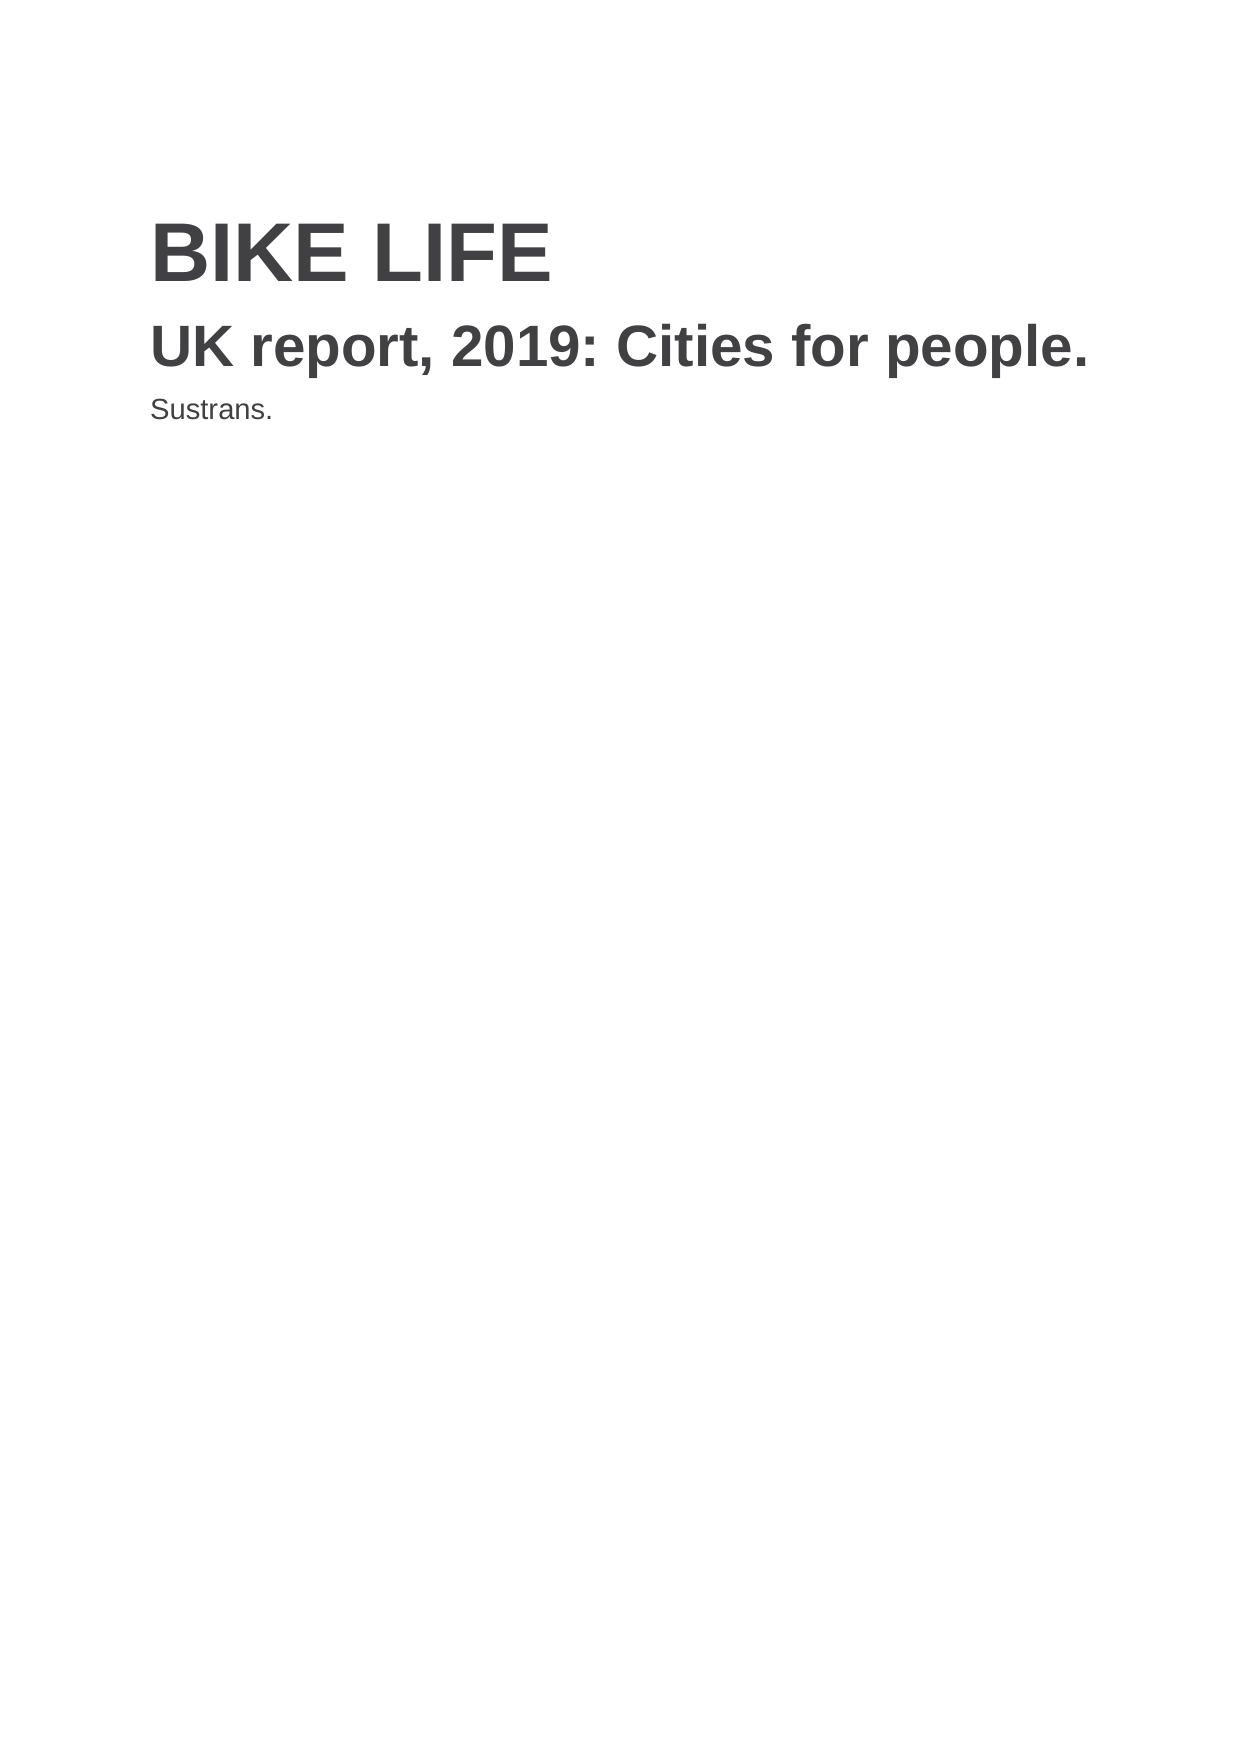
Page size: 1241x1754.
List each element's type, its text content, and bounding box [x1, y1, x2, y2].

subtitle BIKE LIFE [150, 204, 1090, 299]
subtitle UK report, 2019: Cities for people. [150, 312, 1090, 379]
subtitle Sustrans. [150, 392, 1090, 425]
